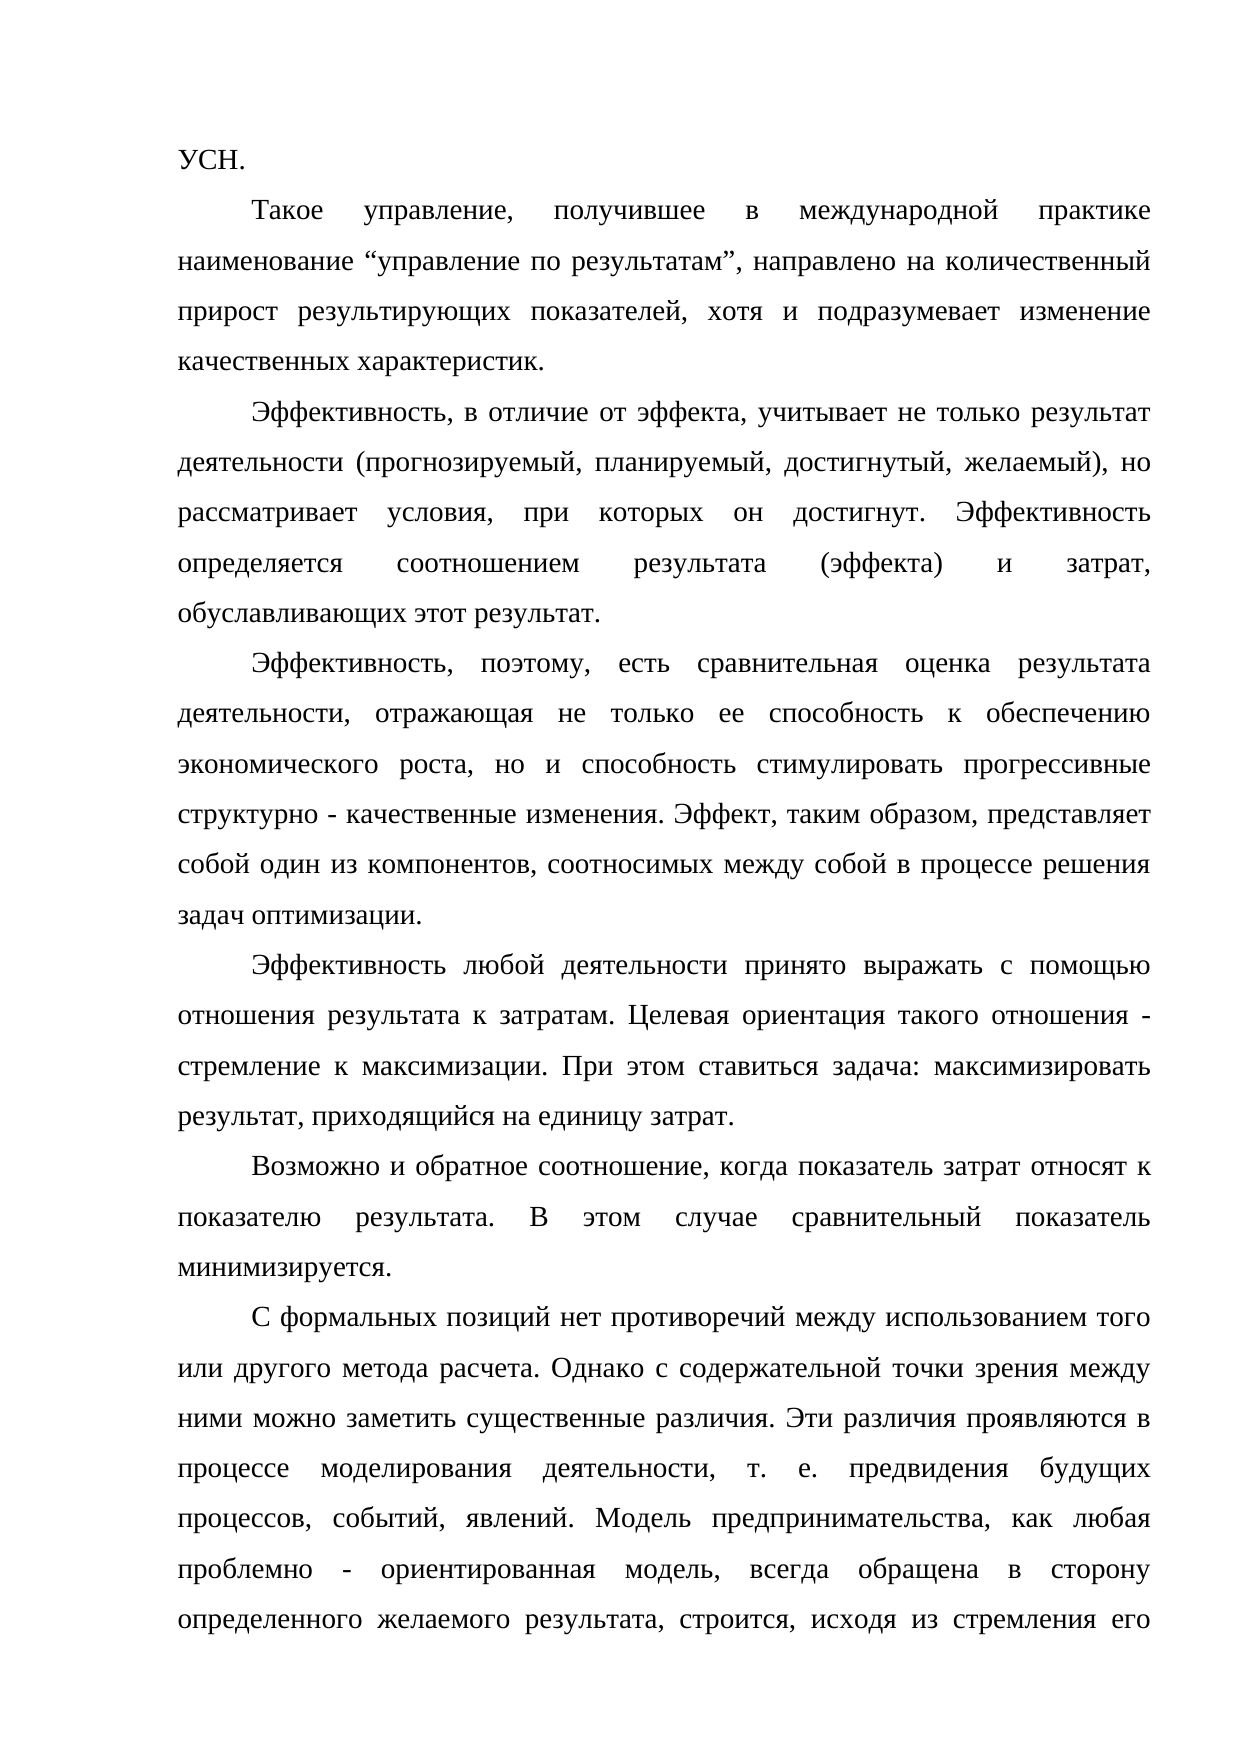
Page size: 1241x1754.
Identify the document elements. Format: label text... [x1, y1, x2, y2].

text Эффективность любой деятельности принято выражать с помощью отношения результата к затратам. Целевая ориентация такого отношения - стремление к максимизации. При этом ставиться задача: максимизировать результат, приходящийся на единицу затрат. [177, 947, 1152, 1132]
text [177, 1299, 1152, 1635]
text Эффективность, поэтому, есть сравнительная оценка результата деятельности, отражающая не только ее способность к обеспечению экономического роста, но и способность стимулировать прогрессивные структурно - качественные изменения. Эффект, таким образом, представляет собой один из компонентов, соотносимых между собой в процессе решения задач оптимизации. [177, 645, 1152, 930]
text Возможно и обратное соотношение, когда показатель затрат относят к показателю результата. В этом случае сравнительный показатель минимизируется. [177, 1148, 1152, 1283]
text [177, 142, 1152, 176]
text Такое управление, получившее в международной практике наименование “управление по результатам”, направлено на количественный прирост результирующих показателей, хотя и подразумевает изменение качественных характеристик. [177, 192, 1152, 377]
text Эффективность, в отличие от эффекта, учитывает не только результат деятельности (прогнозируемый, планируемый, достигнутый, желаемый), но рассматривает условия, при которых он достигнут. Эффективность определяется соотношением результата (эффекта) и затрат, обуславливающих этот результат. [177, 394, 1152, 628]
